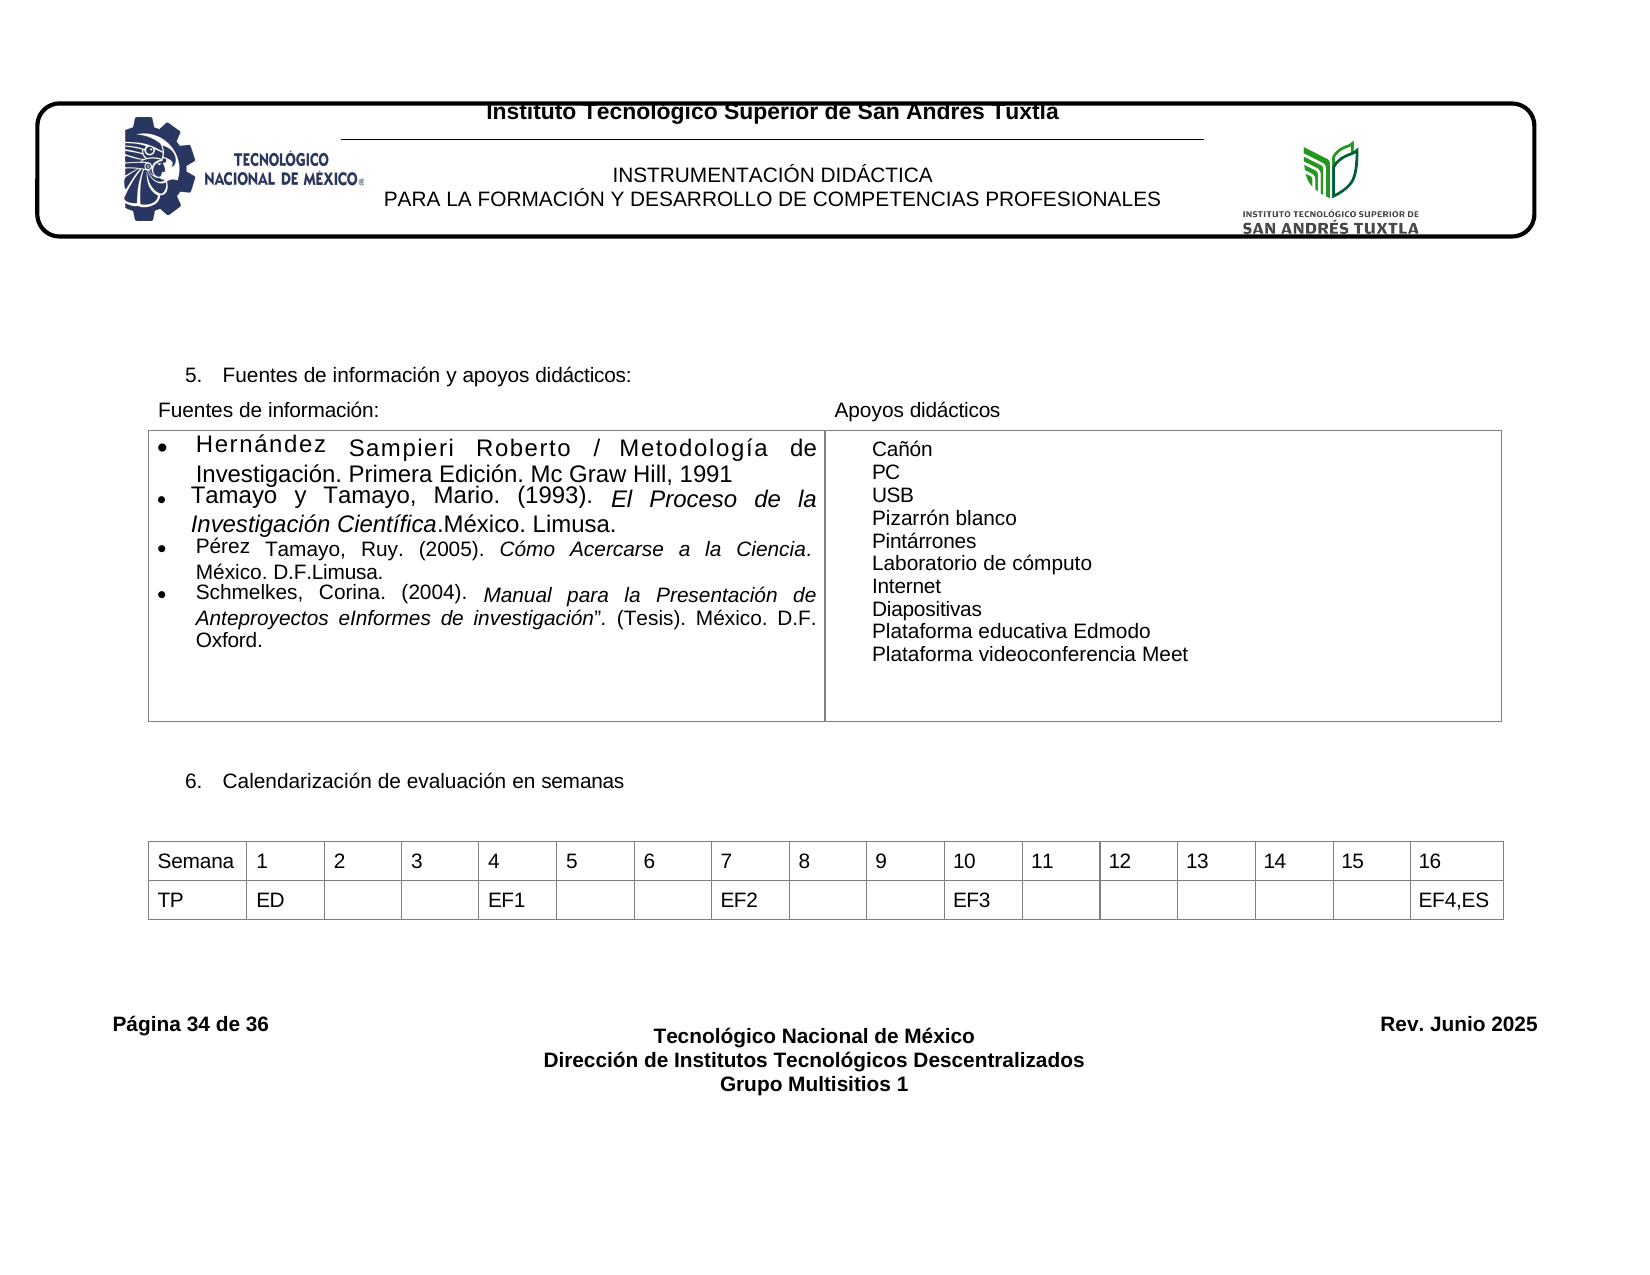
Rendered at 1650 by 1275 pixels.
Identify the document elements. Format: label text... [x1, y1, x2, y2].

table_header 15 [1334, 842, 1410, 880]
table_cell [1334, 881, 1410, 919]
table_cell EF2 [712, 881, 789, 919]
table_header 10 [945, 842, 1022, 880]
table_cell EF4,ES [1411, 881, 1503, 919]
table_cell [1178, 881, 1255, 919]
table_header 11 [1023, 842, 1099, 880]
table_cell [325, 881, 401, 919]
table_header 13 [1178, 842, 1255, 880]
table_cell EF3 [945, 881, 1022, 919]
picture [1243, 140, 1419, 234]
table_cell TP [149, 881, 246, 919]
text Fuentes de información: Apoyos didácticos [158, 398, 1537, 422]
table_cell [1101, 881, 1177, 919]
table_cell [1256, 881, 1333, 919]
table_header 1 [247, 842, 324, 880]
table_header 8 [790, 842, 866, 880]
table_header 14 [1256, 842, 1333, 880]
table_cell [790, 881, 866, 919]
table_cell ED [247, 881, 324, 919]
table_header 7 [712, 842, 789, 880]
list Calendarización de evaluación en semanas [185, 768, 1537, 792]
table_cell EF1 [479, 881, 556, 919]
table_header 16 [1411, 842, 1503, 880]
table_cell [402, 881, 478, 919]
table_cell [867, 881, 944, 919]
table_header Semana [149, 842, 246, 880]
table_header 4 [479, 842, 556, 880]
table_header 12 [1101, 842, 1177, 880]
table_header 6 [635, 842, 711, 880]
table_header 3 [402, 842, 478, 880]
table_header 2 [325, 842, 401, 880]
table_cell [557, 881, 634, 919]
table_header 5 [557, 842, 634, 880]
picture [124, 117, 365, 221]
list Fuentes de información y apoyos didácticos: [185, 362, 1537, 386]
table_header 9 [867, 842, 944, 880]
table_cell [1023, 881, 1099, 919]
table_header Cañón PC USB Pizarrón blanco Pintárrones Laboratorio de cómputo Internet Diapositivas Plataforma educativa Edmodo Plataforma videoconferencia Meet [826, 431, 1501, 721]
table_cell [635, 881, 711, 919]
table_header Hernández Sampieri Roberto / Metodología de Investigación. Primera Edición. Mc Graw Hill, 1991 Tamayo y Tamayo, Mario. (1993). El Proceso de la Investigación Científica.México. Limusa. Pérez Tamayo, Ruy. (2005). Cómo Acercarse a la Ciencia. México. D.F.Limusa. Schmelkes, Corina. (2004). Manual para la Presentación de Anteproyectos eInformes de investigación”. (Tesis). México. D.F. Oxford. [149, 431, 824, 721]
